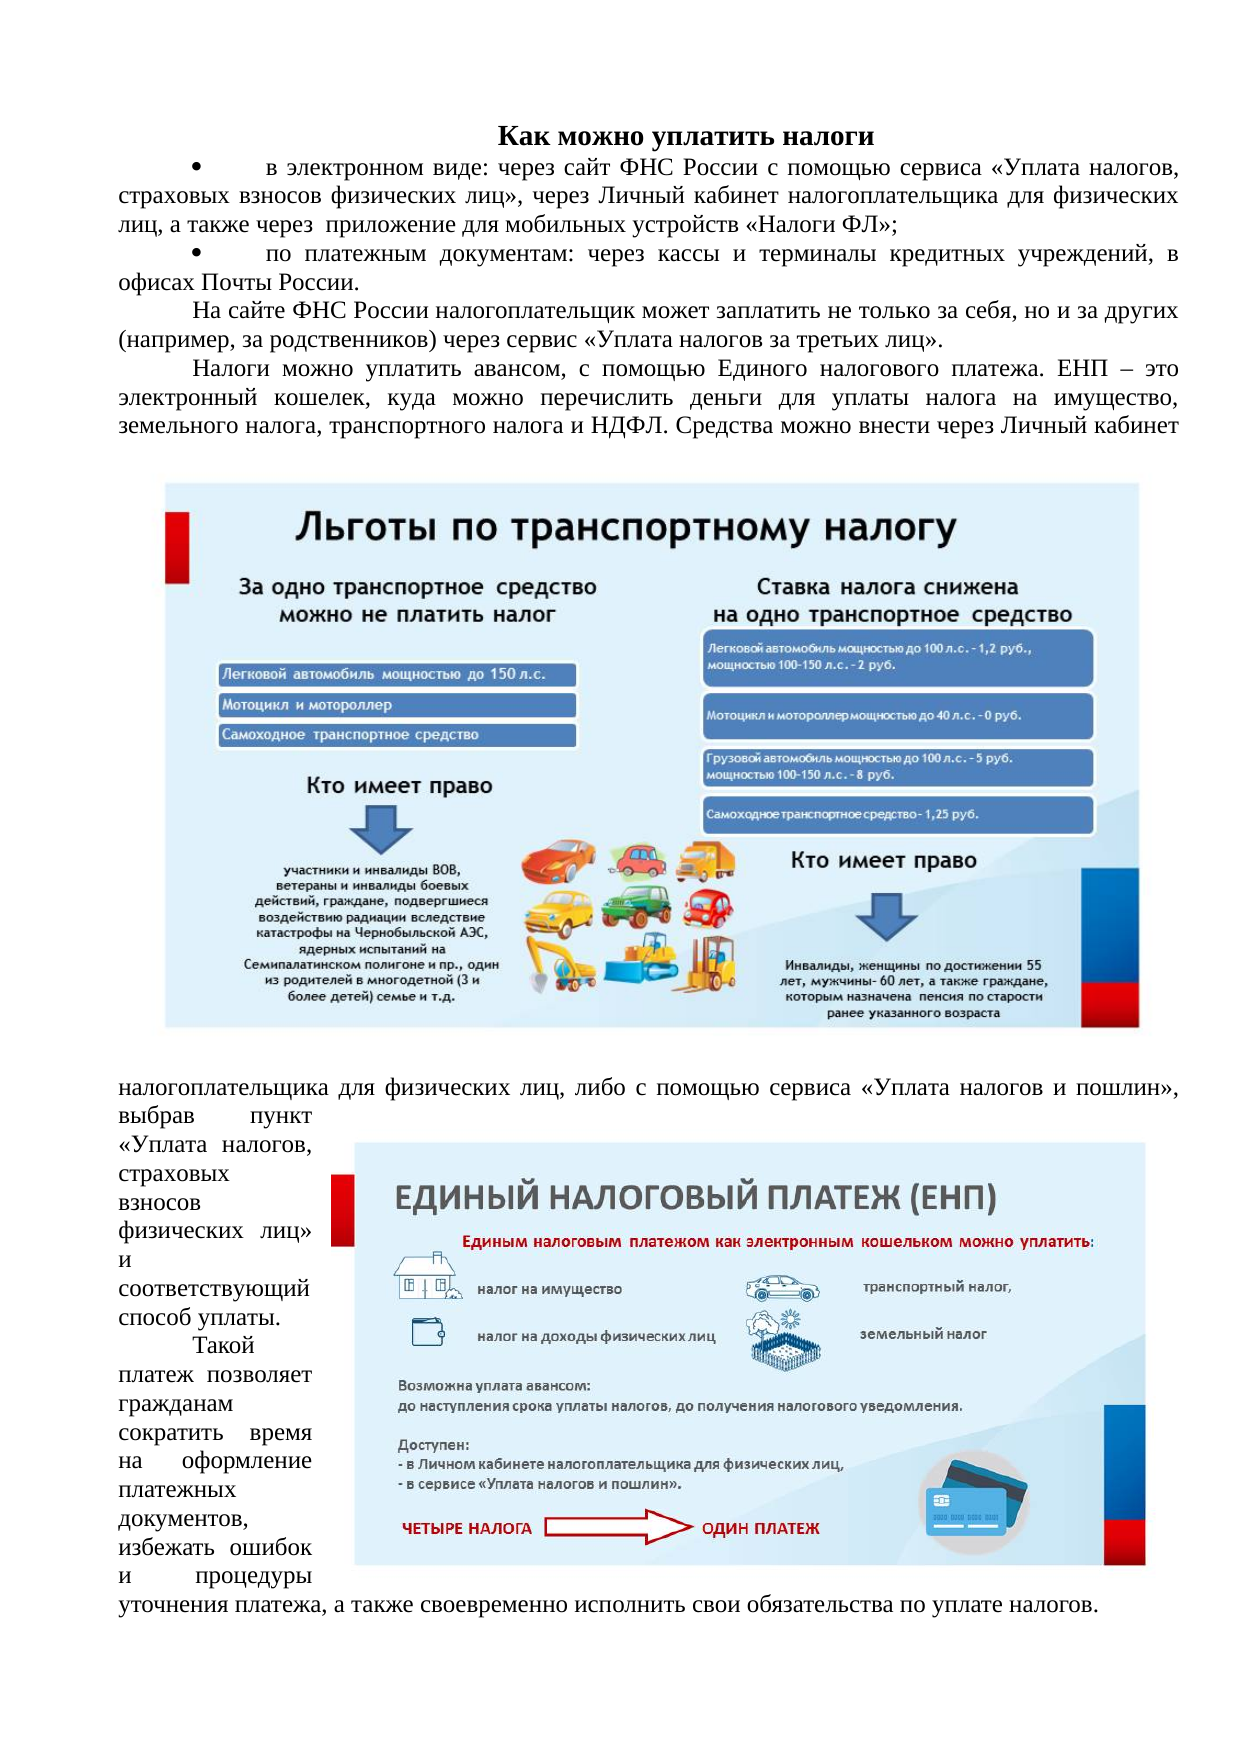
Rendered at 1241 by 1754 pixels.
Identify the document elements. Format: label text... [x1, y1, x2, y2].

text Такой платеж позволяет гражданам сократить время на оформление платежных документов, избежать ошибок и процедуры уточнения платежа, а также своевременно исполнить свои обязательства по уплате налогов. [118, 1330, 1180, 1618]
picture [117, 457, 1163, 1044]
text На сайте ФНС России налогоплательщик может заплатить не только за себя, но и за других (например, за родственников) через сервис «Уплата налогов за третьих лиц». [118, 295, 1180, 353]
list по платежным документам: через кассы и терминалы кредитных учреждений, в офисах Почты России. [118, 238, 1180, 295]
list в электронном виде: через сайт ФНС России с помощью сервиса «Уплата налогов, страховых взносов физических лиц», через Личный кабинет налогоплательщика для физических лиц, а также через приложение для мобильных устройств «Налоги ФЛ»; [118, 152, 1180, 238]
text Как можно уплатить налоги [118, 118, 1180, 152]
picture [330, 1115, 1164, 1584]
